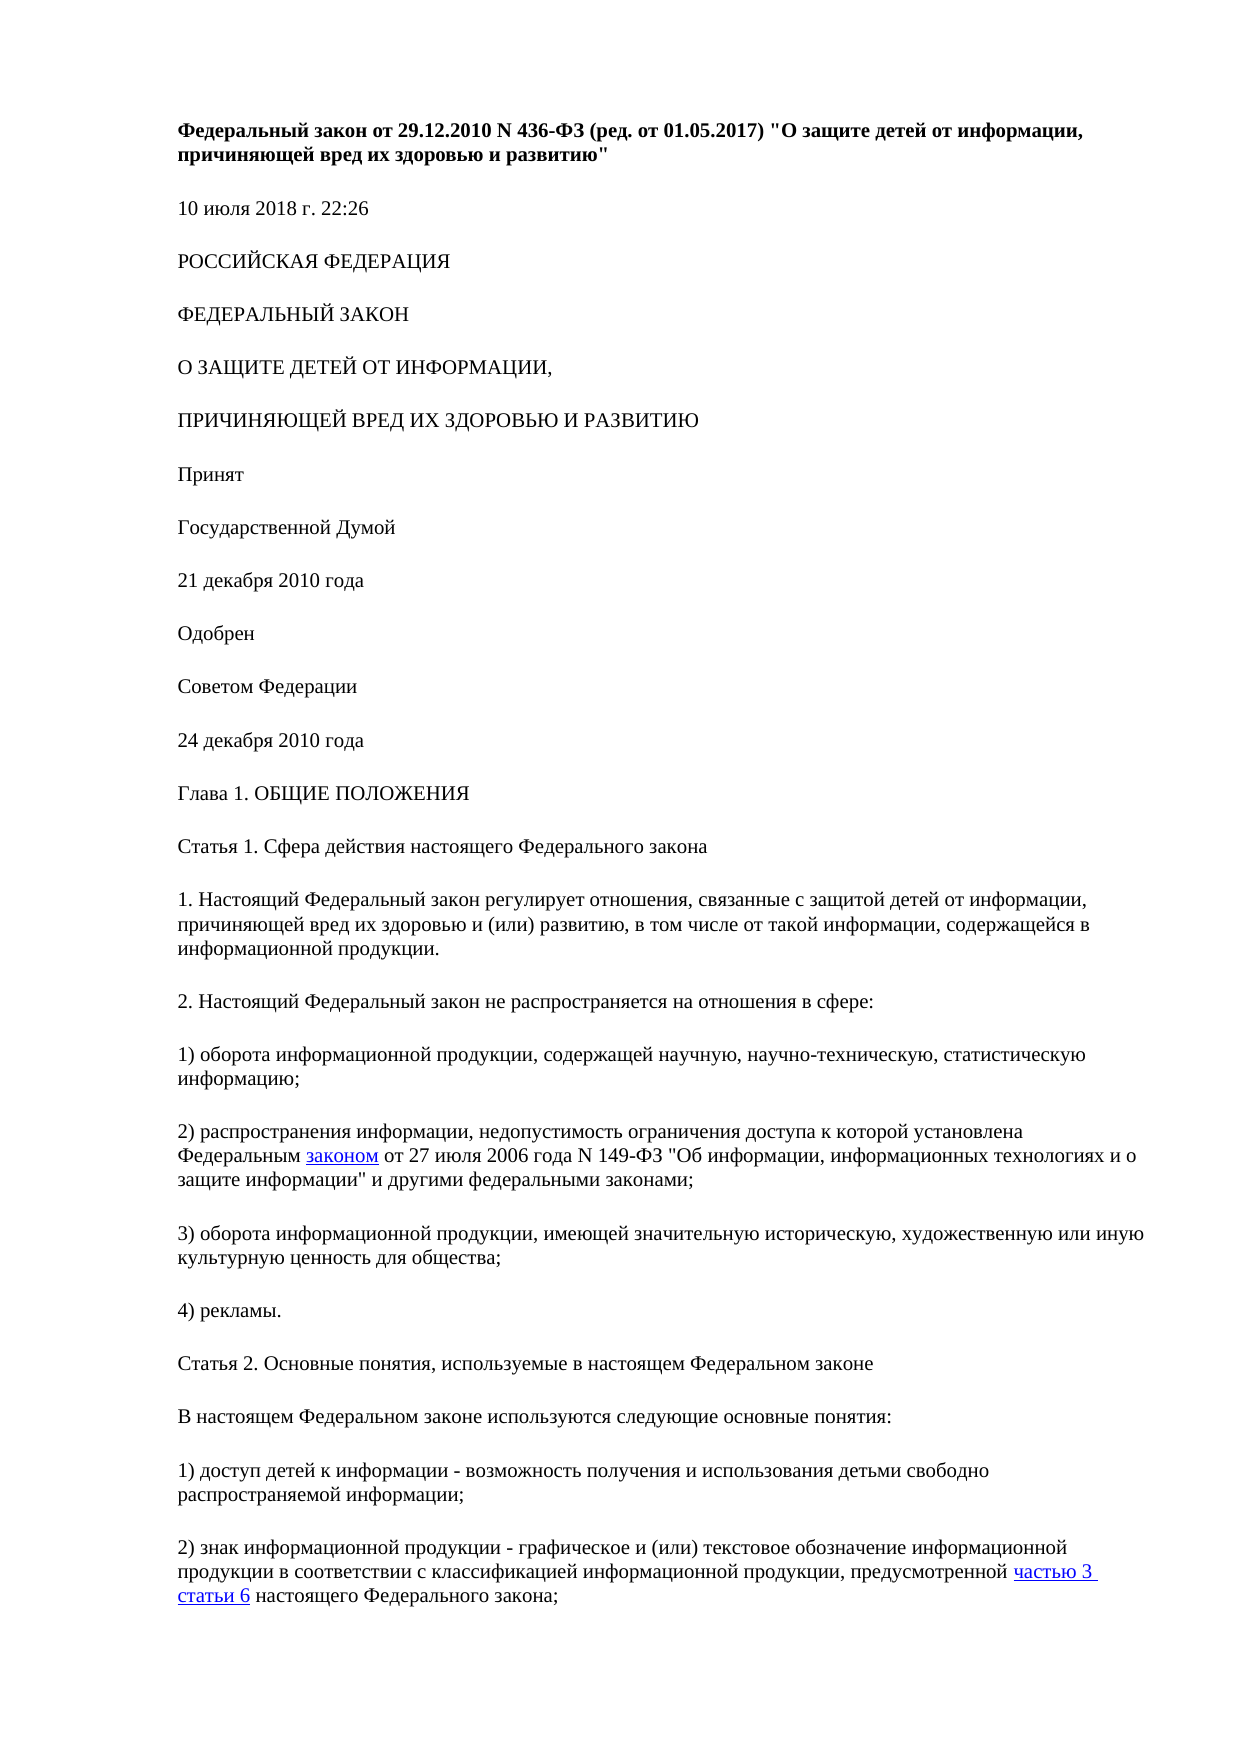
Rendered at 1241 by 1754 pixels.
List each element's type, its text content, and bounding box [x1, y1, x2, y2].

text Федеральный закон от 29.12.2010 N 436-ФЗ (ред. от 01.05.2017) "О защите детей от информации, причиняющей вред их здоровью и развитию" [177, 118, 1152, 166]
text 21 декабря 2010 года [177, 568, 1152, 592]
text ПРИЧИНЯЮЩЕЙ ВРЕД ИХ ЗДОРОВЬЮ И РАЗВИТИЮ [177, 408, 1152, 432]
text Статья 2. Основные понятия, используемые в настоящем Федеральном законе [177, 1351, 1152, 1375]
text Советом Федерации [177, 674, 1152, 698]
text 10 июля 2018 г. 22:26 [177, 195, 1152, 219]
text 24 декабря 2010 года [177, 728, 1152, 752]
text В настоящем Федеральном законе используются следующие основные понятия: [177, 1404, 1152, 1428]
text Принят [177, 462, 1152, 486]
text 1. Настоящий Федеральный закон регулирует отношения, связанные с защитой детей от информации, причиняющей вред их здоровью и (или) развитию, в том числе от такой информации, содержащейся в информационной продукции. [177, 887, 1152, 959]
text 2) знак информационной продукции - графическое и (или) текстовое обозначение информационной продукции в соответствии с классификацией информационной продукции, предусмотренной частью 3 статьи 6 настоящего Федерального закона; [177, 1535, 1152, 1607]
text 2. Настоящий Федеральный закон не распространяется на отношения в сфере: [177, 989, 1152, 1013]
text О ЗАЩИТЕ ДЕТЕЙ ОТ ИНФОРМАЦИИ, [177, 355, 1152, 379]
text Одобрен [177, 621, 1152, 645]
text 3) оборота информационной продукции, имеющей значительную историческую, художественную или иную культурную ценность для общества; [177, 1221, 1152, 1269]
text 4) рекламы. [177, 1298, 1152, 1322]
text РОССИЙСКАЯ ФЕДЕРАЦИЯ [177, 249, 1152, 273]
text Статья 1. Сфера действия настоящего Федерального закона [177, 834, 1152, 858]
text Государственной Думой [177, 515, 1152, 539]
text Глава 1. ОБЩИЕ ПОЛОЖЕНИЯ [177, 781, 1152, 805]
text 1) оборота информационной продукции, содержащей научную, научно-техническую, статистическую информацию; [177, 1042, 1152, 1090]
text ФЕДЕРАЛЬНЫЙ ЗАКОН [177, 302, 1152, 326]
text 2) распространения информации, недопустимость ограничения доступа к которой установлена Федеральным законом от 27 июля 2006 года N 149-ФЗ "Об информации, информационных технологиях и о защите информации" и другими федеральными законами; [177, 1119, 1152, 1191]
text 1) доступ детей к информации - возможность получения и использования детьми свободно распространяемой информации; [177, 1458, 1152, 1506]
